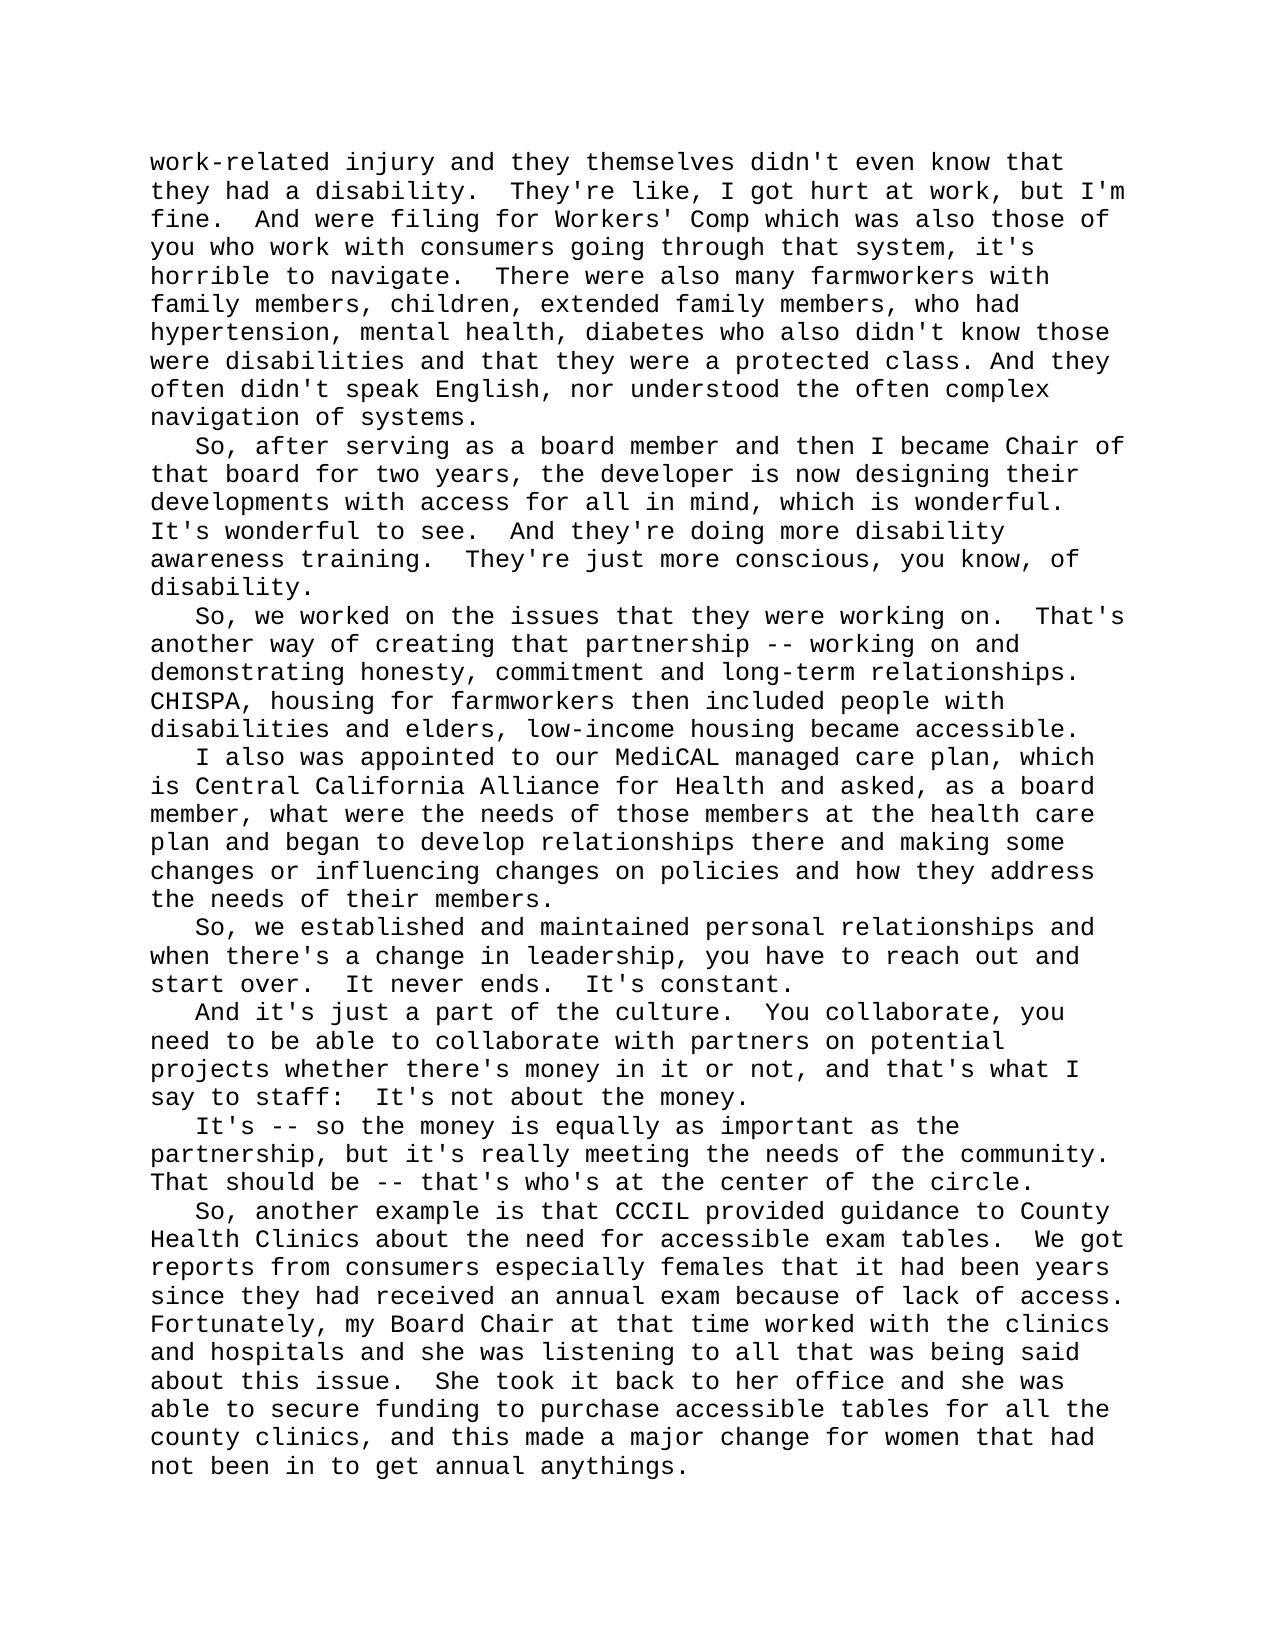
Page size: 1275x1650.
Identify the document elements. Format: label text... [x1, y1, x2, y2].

text And it's just a part of the culture. You collaborate, you need to be able to collaborate with partners on potential projects whether there's money in it or not, and that's what I say to staff: It's not about the money. [150, 1000, 1125, 1113]
text So, we established and maintained personal relationships and when there's a change in leadership, you have to reach out and start over. It never ends. It's constant. [150, 915, 1125, 1000]
text So, another example is that CCCIL provided guidance to County Health Clinics about the need for accessible exam tables. We got reports from consumers especially females that it had been years since they had received an annual exam because of lack of access. Fortunately, my Board Chair at that time worked with the clinics and hospitals and she was listening to all that was being said about this issue. She took it back to her office and she was able to secure funding to purchase accessible tables for all the county clinics, and this made a major change for women that had not been in to get annual anythings. [150, 1198, 1125, 1482]
text So, after serving as a board member and then I became Chair of that board for two years, the developer is now designing their developments with access for all in mind, which is wonderful. It's wonderful to see. And they're doing more disability awareness training. They're just more conscious, you know, of disability. [150, 433, 1125, 603]
text It's -- so the money is equally as important as the partnership, but it's really meeting the needs of the community. That should be -- that's who's at the center of the circle. [150, 1113, 1125, 1198]
text So, we worked on the issues that they were working on. That's another way of creating that partnership -- working on and demonstrating honesty, commitment and long-term relationships. CHISPA, housing for farmworkers then included people with disabilities and elders, low-income housing became accessible. [150, 603, 1125, 745]
text I also was appointed to our MediCAL managed care plan, which is Central California Alliance for Health and asked, as a board member, what were the needs of those members at the health care plan and began to develop relationships there and making some changes or influencing changes on policies and how they address the needs of their members. [150, 745, 1125, 915]
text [150, 150, 1125, 433]
